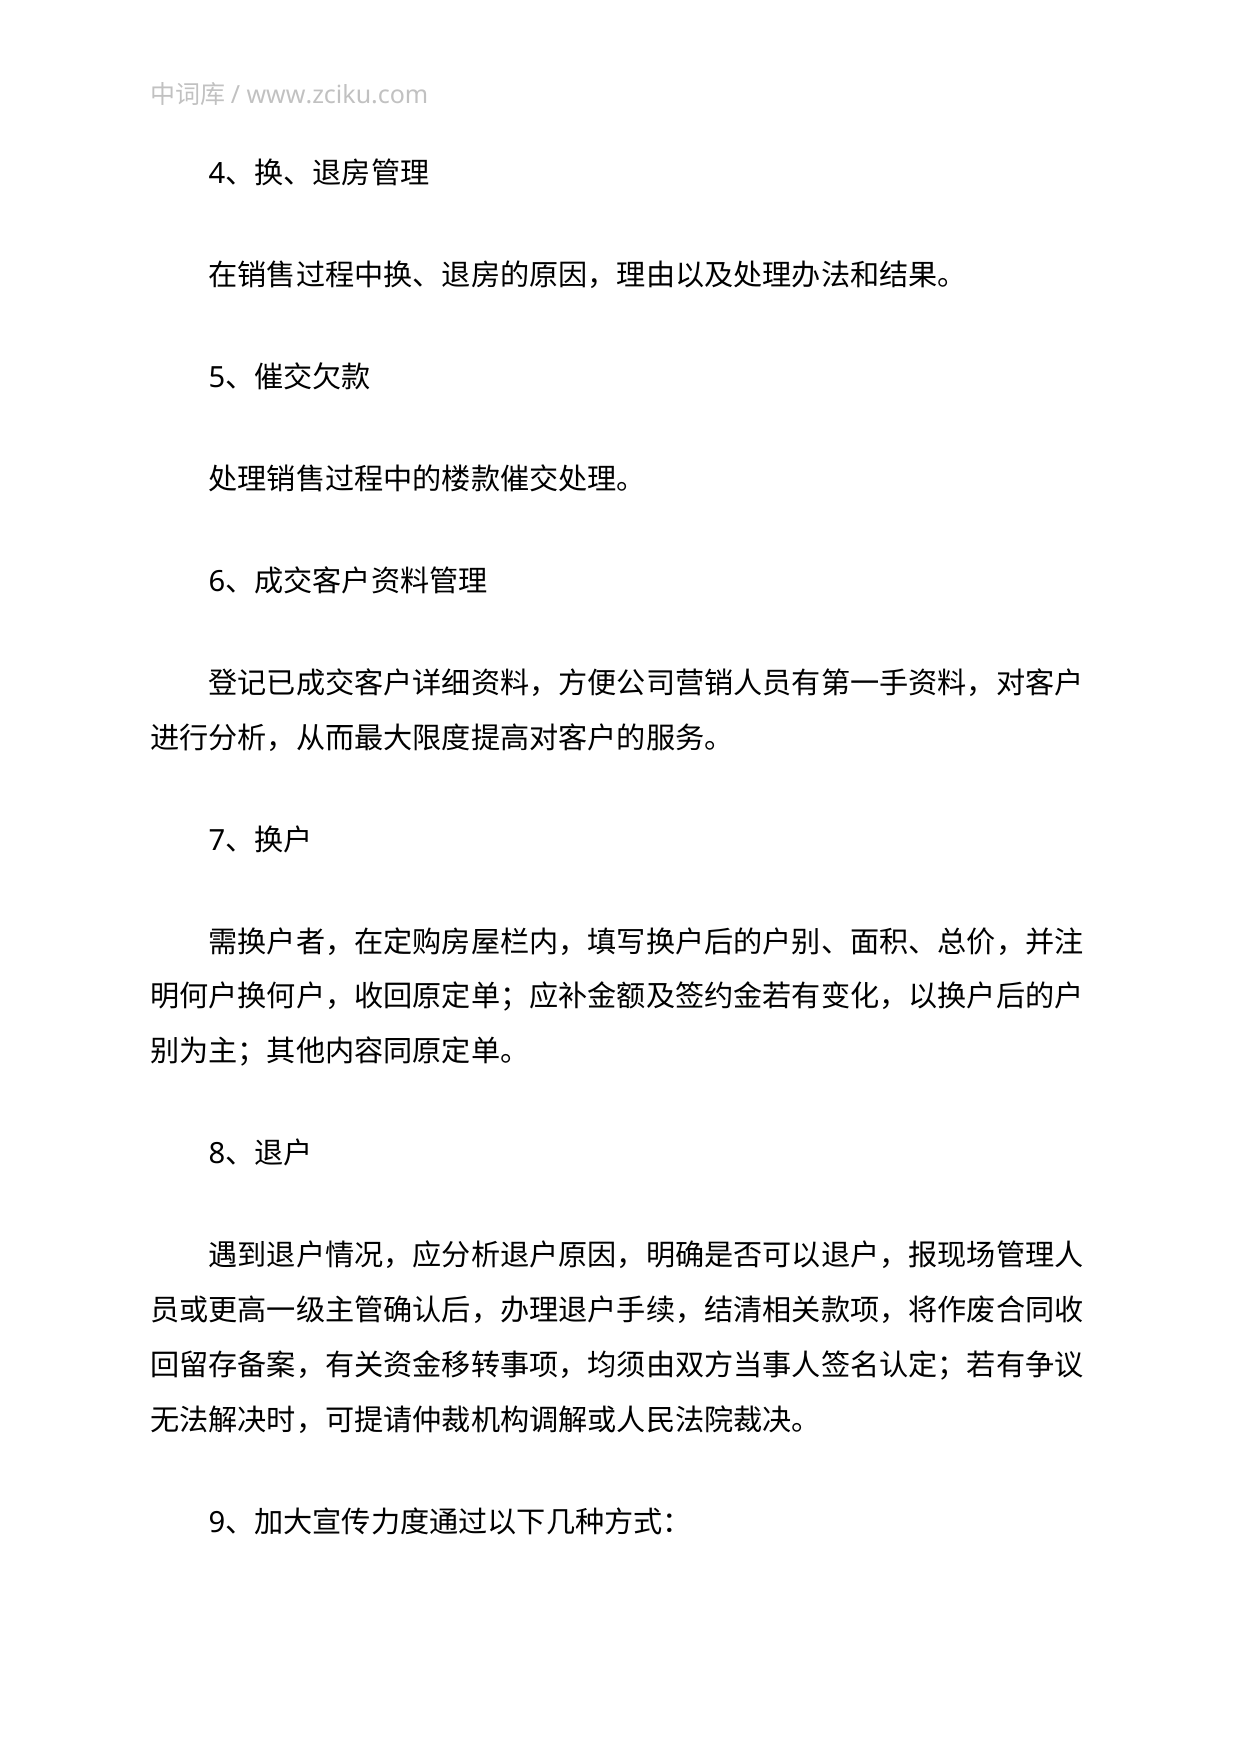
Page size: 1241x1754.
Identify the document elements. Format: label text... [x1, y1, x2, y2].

text 登记已成交客户详细资料，方便公司营销人员有第一手资料，对客户进行分析，从而最大限度提高对客户的服务。 [150, 659, 1090, 757]
text 需换户者，在定购房屋栏内，填写换户后的户别、面积、总价，并注明何户换何户，收回原定单；应补金额及签约金若有变化，以换户后的户别为主；其他内容同原定单。 [150, 918, 1090, 1070]
text 遇到退户情况，应分析退户原因，明确是否可以退户，报现场管理人员或更高一级主管确认后，办理退户手续，结清相关款项，将作废合同收回留存备案，有关资金移转事项，均须由双方当事人签名认定；若有争议无法解决时，可提请仲裁机构调解或人民法院裁决。 [150, 1232, 1090, 1439]
text 5、催交欠款 [150, 354, 1090, 396]
text 8、退户 [150, 1130, 1090, 1172]
text 7、换户 [150, 816, 1090, 858]
text 4、换、退房管理 [150, 150, 1090, 192]
text 9、加大宣传力度通过以下几种方式： [150, 1498, 1090, 1541]
text 在销售过程中换、退房的原因，理由以及处理办法和结果。 [150, 252, 1090, 294]
text 处理销售过程中的楼款催交处理。 [150, 456, 1090, 498]
text 6、成交客户资料管理 [150, 557, 1090, 600]
